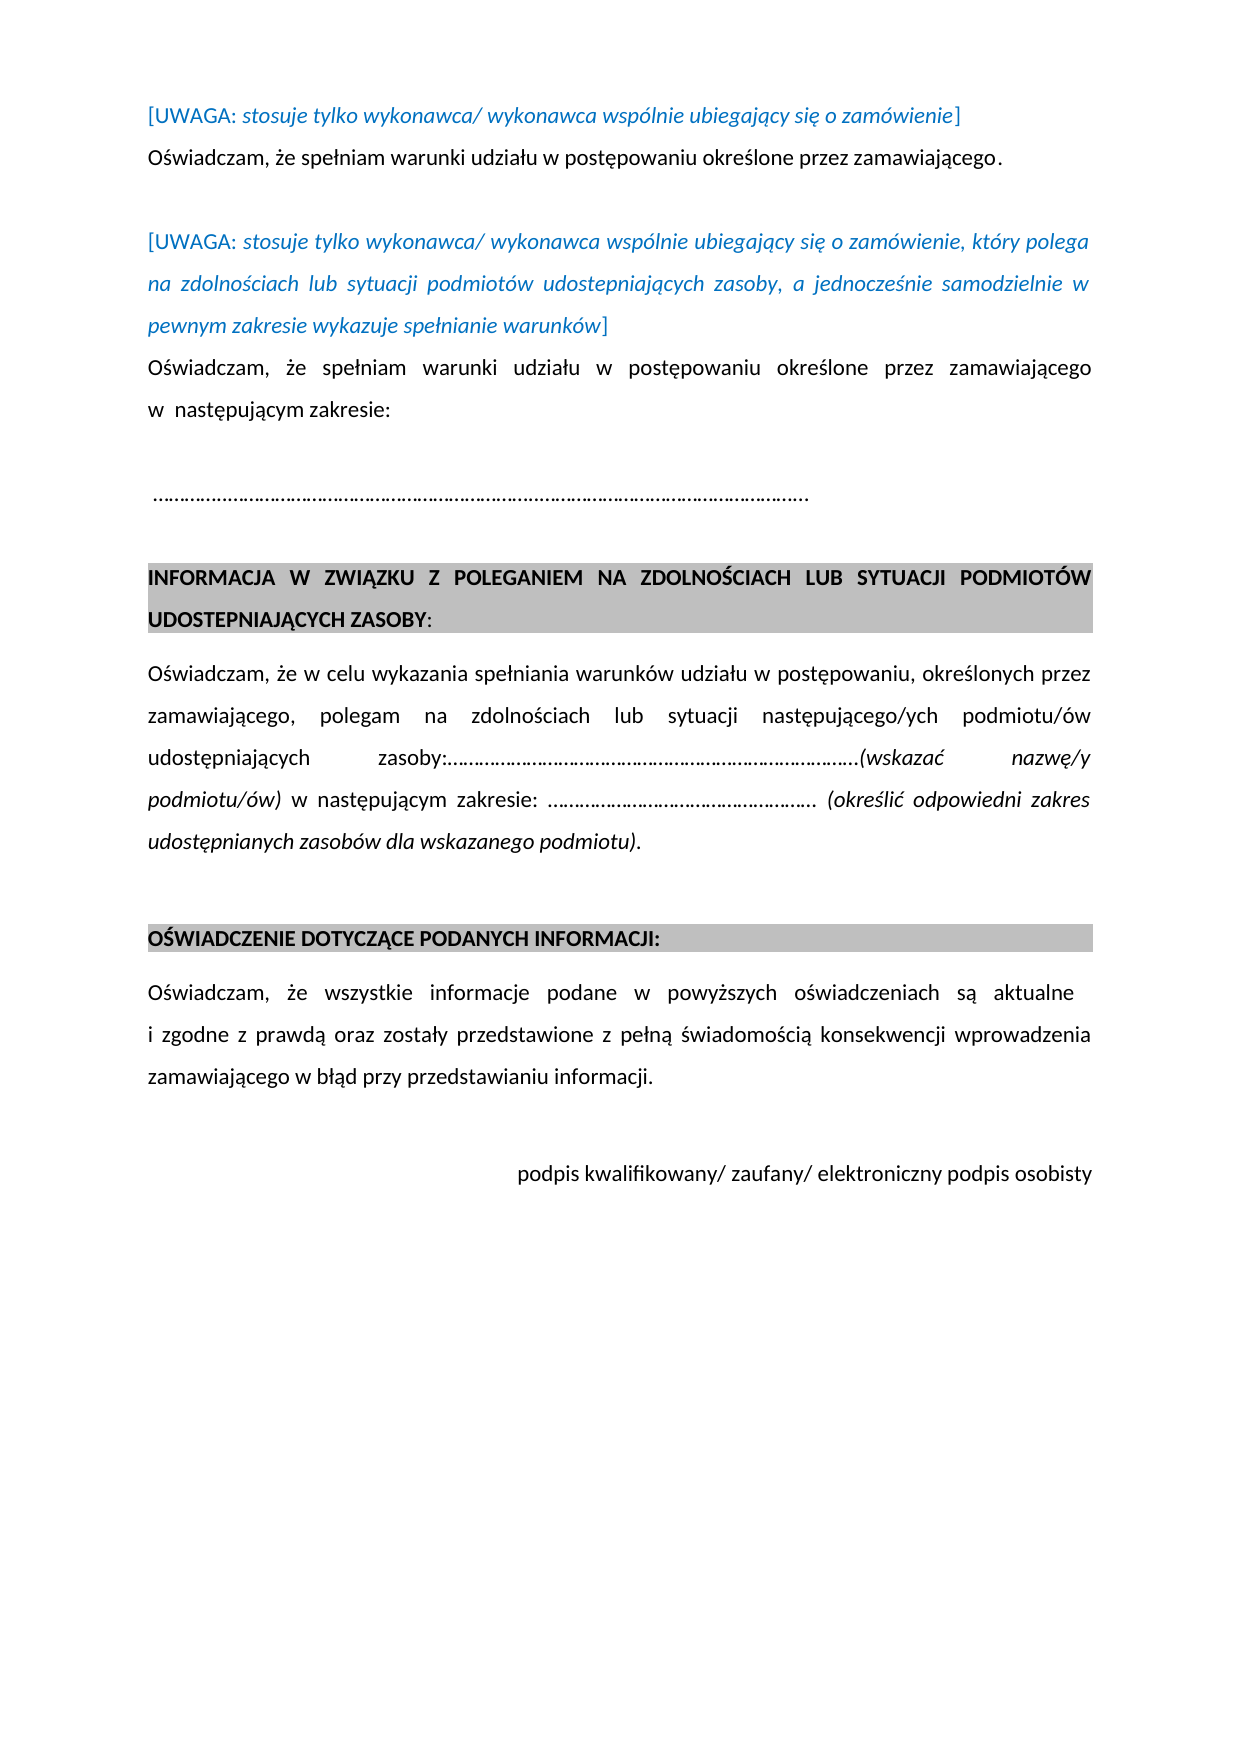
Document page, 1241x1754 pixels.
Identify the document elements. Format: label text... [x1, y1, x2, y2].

text …………..…………………………………………………..…………………………………………... [148, 479, 1093, 507]
text INFORMACJA W ZWIĄZKU Z POLEGANIEM NA ZDOLNOŚCIACH LUB SYTUACJI PODMIOTÓW UDOSTEPNIAJĄCYCH ZASOBY: [148, 563, 1093, 633]
text Oświadczam, że wszystkie informacje podane w powyższych oświadczeniach są aktualne i zgodne z prawdą oraz zostały przedstawione z pełną świadomością konsekwencji wprowadzenia zamawiającego w błąd przy przedstawianiu informacji. [148, 978, 1093, 1090]
text [UWAGA: stosuje tylko wykonawca/ wykonawca wspólnie ubiegający się o zamówienie, który polega na zdolnościach lub sytuacji podmiotów udostepniających zasoby, a jednocześnie samodzielnie w pewnym zakresie wykazuje spełnianie warunków] [148, 227, 1093, 339]
text Oświadczam, że spełniam warunki udziału w postępowaniu określone przez zamawiającego. [148, 143, 1093, 171]
text Oświadczam, że spełniam warunki udziału w postępowaniu określone przez zamawiającego w następującym zakresie: [148, 353, 1093, 423]
text Oświadczam, że w celu wykazania spełniania warunków udziału w postępowaniu, określonych przez zamawiającego, polegam na zdolnościach lub sytuacji następującego/ych podmiotu/ów udostępniających zasoby:……………………………………………………………………(wskazać nazwę/y podmiotu/ów) w następującym zakresie: …………………………………………… (określić odpowiedni zakres udostępnianych zasobów dla wskazanego podmiotu). [148, 659, 1093, 855]
text OŚWIADCZENIE DOTYCZĄCE PODANYCH INFORMACJI: [148, 924, 1093, 952]
text podpis kwalifikowany/ zaufany/ elektroniczny podpis osobisty [148, 1159, 1093, 1187]
text [UWAGA: stosuje tylko wykonawca/ wykonawca wspólnie ubiegający się o zamówienie] [148, 101, 1093, 129]
